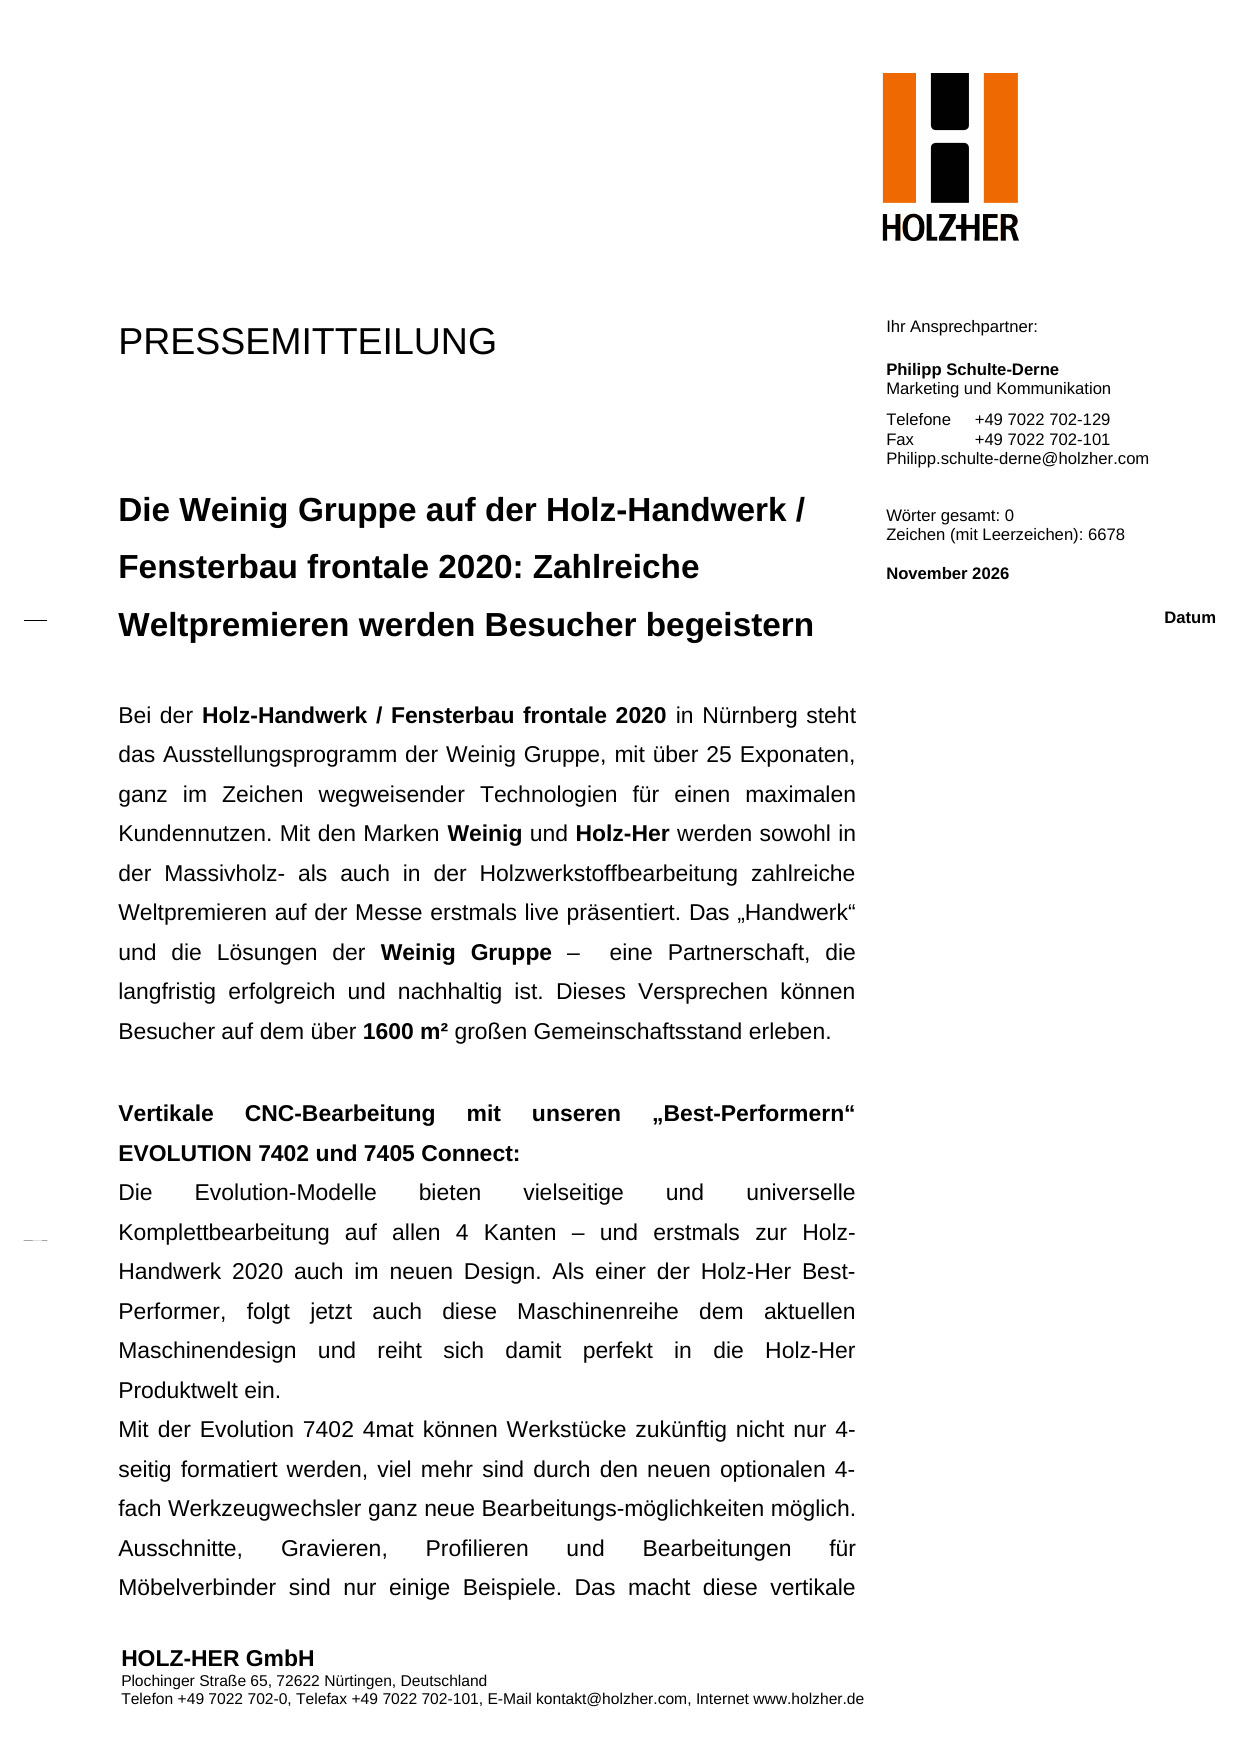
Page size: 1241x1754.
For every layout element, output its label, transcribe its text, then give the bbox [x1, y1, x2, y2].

text Die Evolution-Modelle bieten vielseitige und universelle Komplettbearbeitung auf allen 4 Kanten – und erstmals zur Holz-Handwerk 2020 auch im neuen Design. Als einer der Holz-Her Best-Performer, folgt jetzt auch diese Maschinenreihe dem aktuellen Maschinendesign und reiht sich damit perfekt in die Holz-Her Produktwelt ein. [118, 1179, 856, 1403]
picture [882, 73, 1019, 241]
text PRESSEMITTEILUNG [118, 319, 856, 362]
text Vertikale CNC-Bearbeitung mit unseren „Best-Performern“ EVOLUTION 7402 und 7405 Connect: [118, 1100, 856, 1166]
text Die Weinig Gruppe auf der Holz-Handwerk / Fensterbau frontale 2020: Zahlreiche Weltpremieren werden Besucher begeistern [118, 489, 856, 643]
text Bei der Holz-Handwerk / Fensterbau frontale 2020 in Nürnberg steht das Ausstellungsprogramm der Weinig Gruppe, mit über 25 Exponaten, ganz im Zeichen wegweisender Technologien für einen maximalen Kundennutzen. Mit den Marken Weinig und Holz-Her werden sowohl in der Massivholz- als auch in der Holzwerkstoffbearbeitung zahlreiche Weltpremieren auf der Messe erstmals live präsentiert. Das „Handwerk“ und die Lösungen der Weinig Gruppe – eine Partnerschaft, die langfristig erfolgreich und nachhaltig ist. Dieses Versprechen können Besucher auf dem über 1600 m² großen Gemeinschaftsstand erleben. [118, 702, 856, 1044]
